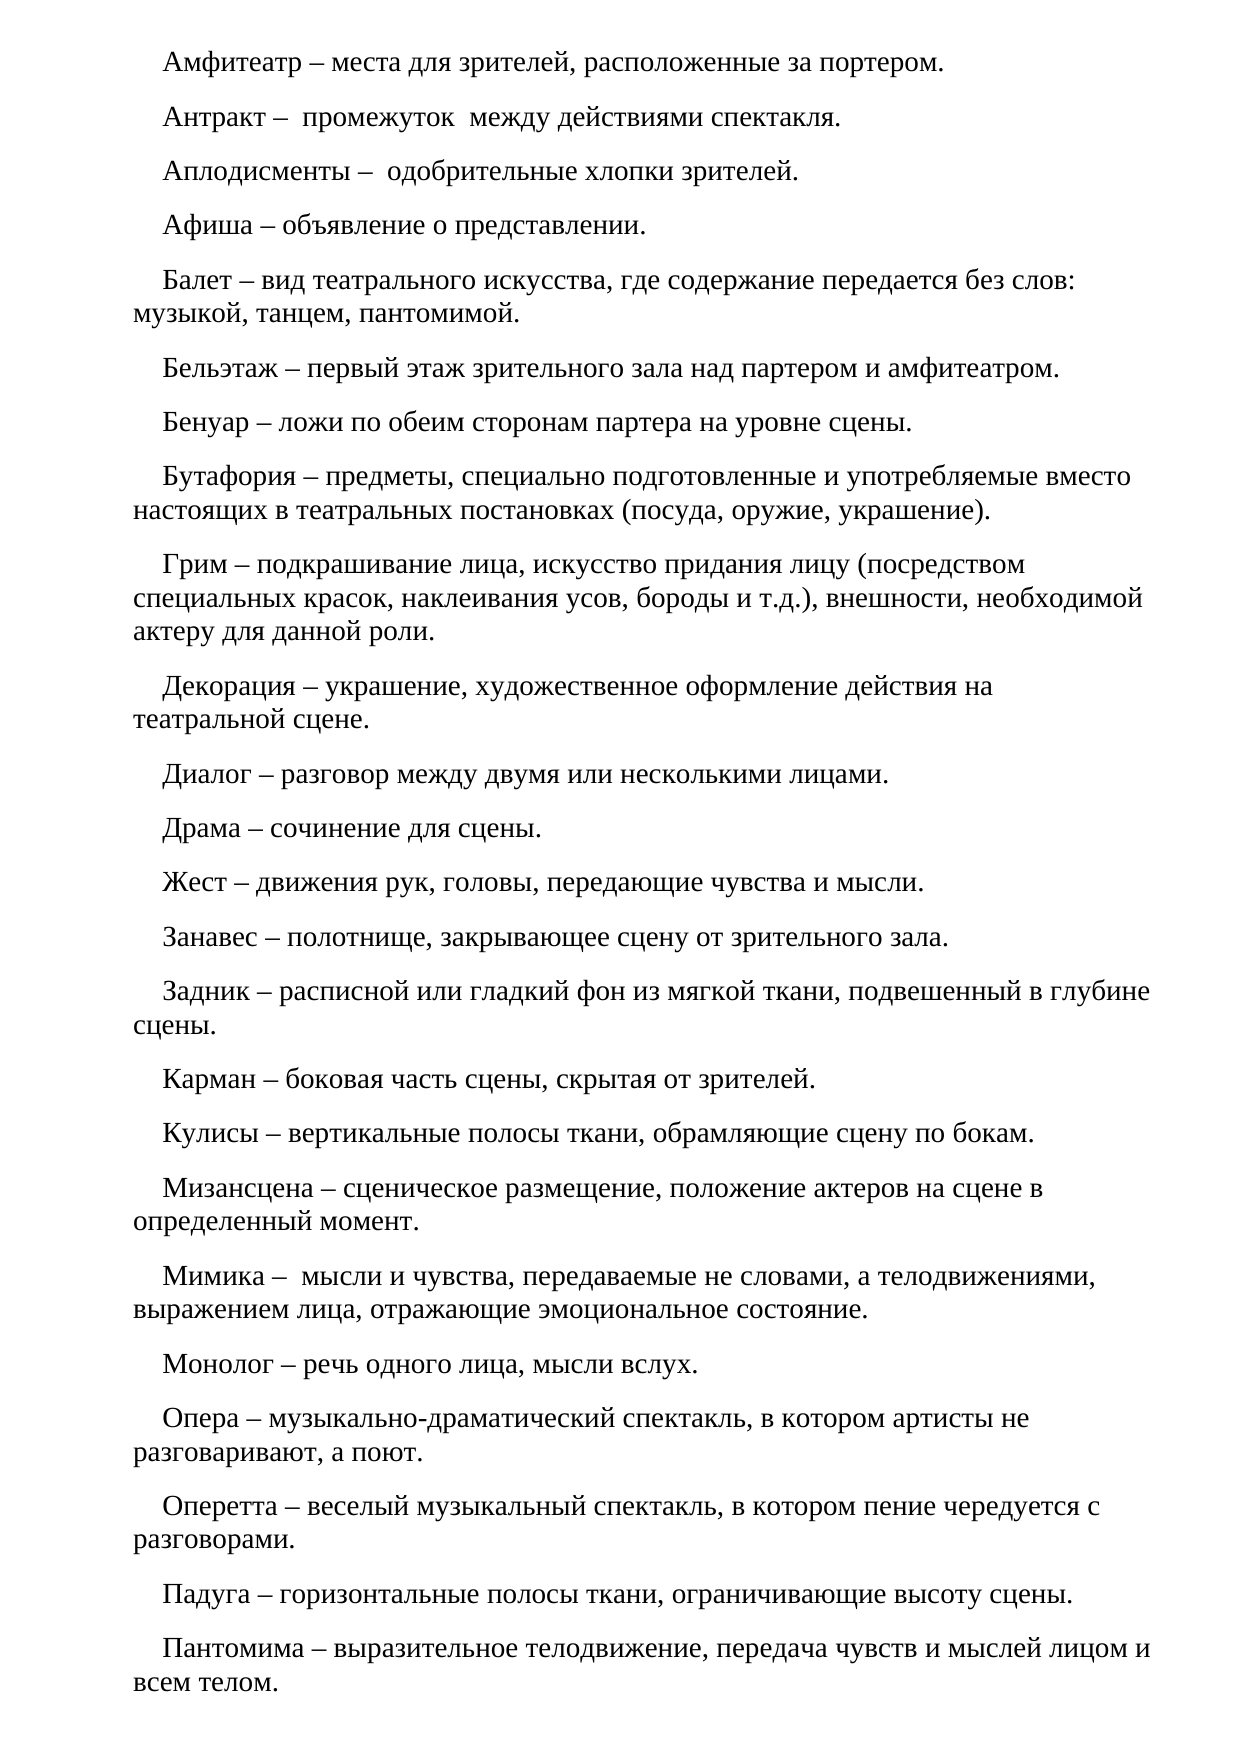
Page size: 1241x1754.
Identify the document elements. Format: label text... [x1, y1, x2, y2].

text Балет – вид театрального искусства, где содержание передается без слов: музыкой, танцем, пантомимой. [133, 262, 1152, 329]
text Бутафория – предметы, специально подготовленные и употребляемые вместо настоящих в театральных постановках (посуда, оружие, украшение). [133, 458, 1152, 526]
text Диалог – разговор между двумя или несколькими лицами. [133, 756, 1152, 789]
text Монолог – речь одного лица, мысли вслух. [133, 1346, 1152, 1379]
text Афиша – объявление о представлении. [133, 207, 1152, 241]
text Кулисы – вертикальные полосы ткани, обрамляющие сцену по бокам. [133, 1116, 1152, 1149]
text Мимика – мысли и чувства, передаваемые не словами, а телодвижениями, выражением лица, отражающие эмоциональное состояние. [133, 1258, 1152, 1325]
text Драма – сочинение для сцены. [133, 810, 1152, 844]
text Антракт – промежуток между действиями спектакля. [133, 99, 1152, 132]
text Бенуар – ложи по обеим сторонам партера на уровне сцены. [133, 404, 1152, 438]
text Мизансцена – сценическое размещение, положение актеров на сцене в определенный момент. [133, 1170, 1152, 1237]
text Грим – подкрашивание лица, искусство придания лицу (посредством специальных красок, наклеивания усов, бороды и т.д.), внешности, необходимой актеру для данной роли. [133, 546, 1152, 647]
text Жест – движения рук, головы, передающие чувства и мысли. [133, 864, 1152, 898]
text Падуга – горизонтальные полосы ткани, ограничивающие высоту сцены. [133, 1576, 1152, 1609]
text Декорация – украшение, художественное оформление действия на театральной сцене. [133, 668, 1152, 735]
text Занавес – полотнище, закрывающее сцену от зрительного зала. [133, 919, 1152, 952]
text Оперетта – веселый музыкальный спектакль, в котором пение чередуется с разговорами. [133, 1488, 1152, 1555]
text Пантомима – выразительное телодвижение, передача чувств и мыслей лицом и всем телом. [133, 1630, 1152, 1697]
text Опера – музыкально-драматический спектакль, в котором артисты не разговаривают, а поют. [133, 1400, 1152, 1467]
text Задник – расписной или гладкий фон из мягкой ткани, подвешенный в глубине сцены. [133, 973, 1152, 1040]
text Амфитеатр – места для зрителей, расположенные за портером. [133, 44, 1152, 78]
text Аплодисменты – одобрительные хлопки зрителей. [133, 153, 1152, 187]
text Бельэтаж – первый этаж зрительного зала над партером и амфитеатром. [133, 350, 1152, 383]
text Карман – боковая часть сцены, скрытая от зрителей. [133, 1061, 1152, 1095]
